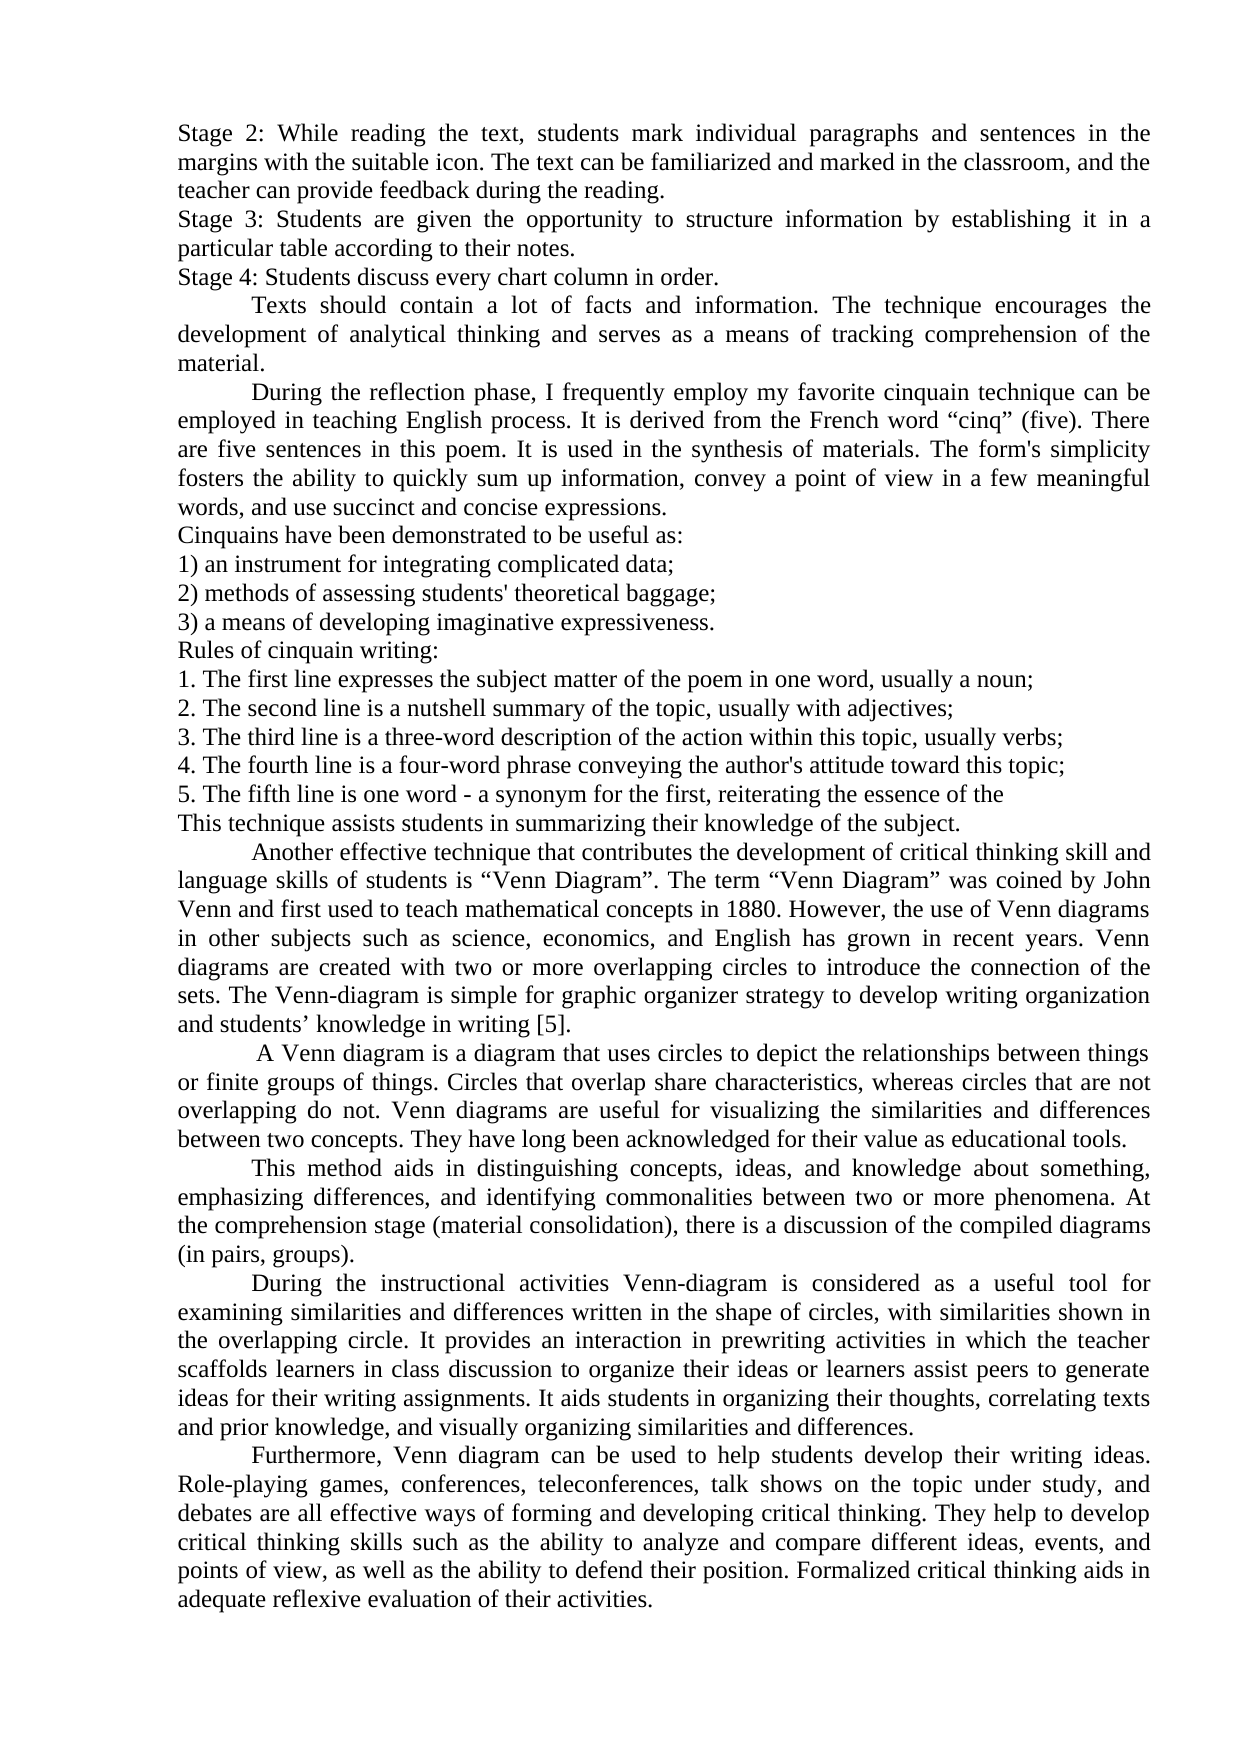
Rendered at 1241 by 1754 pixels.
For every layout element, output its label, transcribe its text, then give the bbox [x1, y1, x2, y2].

text 4. The fourth line is a four-word phrase conveying the author's attitude toward this topic; [177, 751, 1152, 779]
text Stage 3: Students are given the opportunity to structure information by establishing it in a particular table according to their notes. [177, 204, 1152, 262]
text Another effective technique that contributes the development of critical thinking skill and language skills of students is “Venn Diagram”. The term “Venn Diagram” was coined by John Venn and first used to teach mathematical concepts in 1880. However, the use of Venn diagrams in other subjects such as science, economics, and English has grown in recent years. Venn diagrams are created with two or more overlapping circles to introduce the connection of the sets. The Venn-diagram is simple for graphic organizer strategy to develop writing organization and students’ knowledge in writing [5]. [177, 837, 1152, 1038]
text Furthermore, Venn diagram can be used to help students develop their writing ideas. Role-playing games, conferences, teleconferences, talk shows on the topic under study, and debates are all effective ways of forming and developing critical thinking. They help to develop critical thinking skills such as the ability to analyze and compare different ideas, events, and points of view, as well as the ability to defend their position. Formalized critical thinking aids in adequate reflexive evaluation of their activities. [177, 1441, 1152, 1613]
text This technique assists students in summarizing their knowledge of the subject. [177, 808, 1152, 837]
text 3) a means of developing imaginative expressiveness. [177, 607, 1152, 636]
text Stage 4: Students discuss every chart column in order. [177, 262, 1152, 291]
text A Venn diagram is a diagram that uses circles to depict the relationships between things or finite groups of things. Circles that overlap share characteristics, whereas circles that are not overlapping do not. Venn diagrams are useful for visualizing the similarities and differences between two concepts. They have long been acknowledged for their value as educational tools. [177, 1038, 1152, 1153]
text 2. The second line is a nutshell summary of the topic, usually with adjectives; [177, 693, 1152, 722]
text Texts should contain a lot of facts and information. The technique encourages the development of analytical thinking and serves as a means of tracking comprehension of the material. [177, 291, 1152, 377]
text During the reflection phase, I frequently employ my favorite cinquain technique can be employed in teaching English process. It is derived from the French word “cinq” (five). There are five sentences in this poem. It is used in the synthesis of materials. The form's simplicity fosters the ability to quickly sum up information, convey a point of view in a few meaningful words, and use succinct and concise expressions. [177, 377, 1152, 521]
text 1) an instrument for integrating complicated data; [177, 549, 1152, 578]
text 1. The first line expresses the subject matter of the poem in one word, usually a noun; [177, 664, 1152, 693]
text Rules of cinquain writing: [177, 636, 1152, 664]
text Cinquains have been demonstrated to be useful as: [177, 521, 1152, 549]
text 5. The fifth line is one word - a synonym for the first, reiterating the essence of the [177, 779, 1152, 808]
text Stage 2: While reading the text, students mark individual paragraphs and sentences in the margins with the suitable icon. The text can be familiarized and marked in the classroom, and the teacher can provide feedback during the reading. [177, 118, 1152, 204]
text 2) methods of assessing students' theoretical baggage; [177, 578, 1152, 607]
text During the instructional activities Venn-diagram is considered as a useful tool for examining similarities and differences written in the shape of circles, with similarities shown in the overlapping circle. It provides an interaction in prewriting activities in which the teacher scaffolds learners in class discussion to organize their ideas or learners assist peers to generate ideas for their writing assignments. It aids students in organizing their thoughts, correlating texts and prior knowledge, and visually organizing similarities and differences. [177, 1268, 1152, 1441]
text 3. The third line is a three-word description of the action within this topic, usually verbs; [177, 722, 1152, 751]
text This method aids in distinguishing concepts, ideas, and knowledge about something, emphasizing differences, and identifying commonalities between two or more phenomena. At the comprehension stage (material consolidation), there is a discussion of the compiled diagrams (in pairs, groups). [177, 1153, 1152, 1268]
